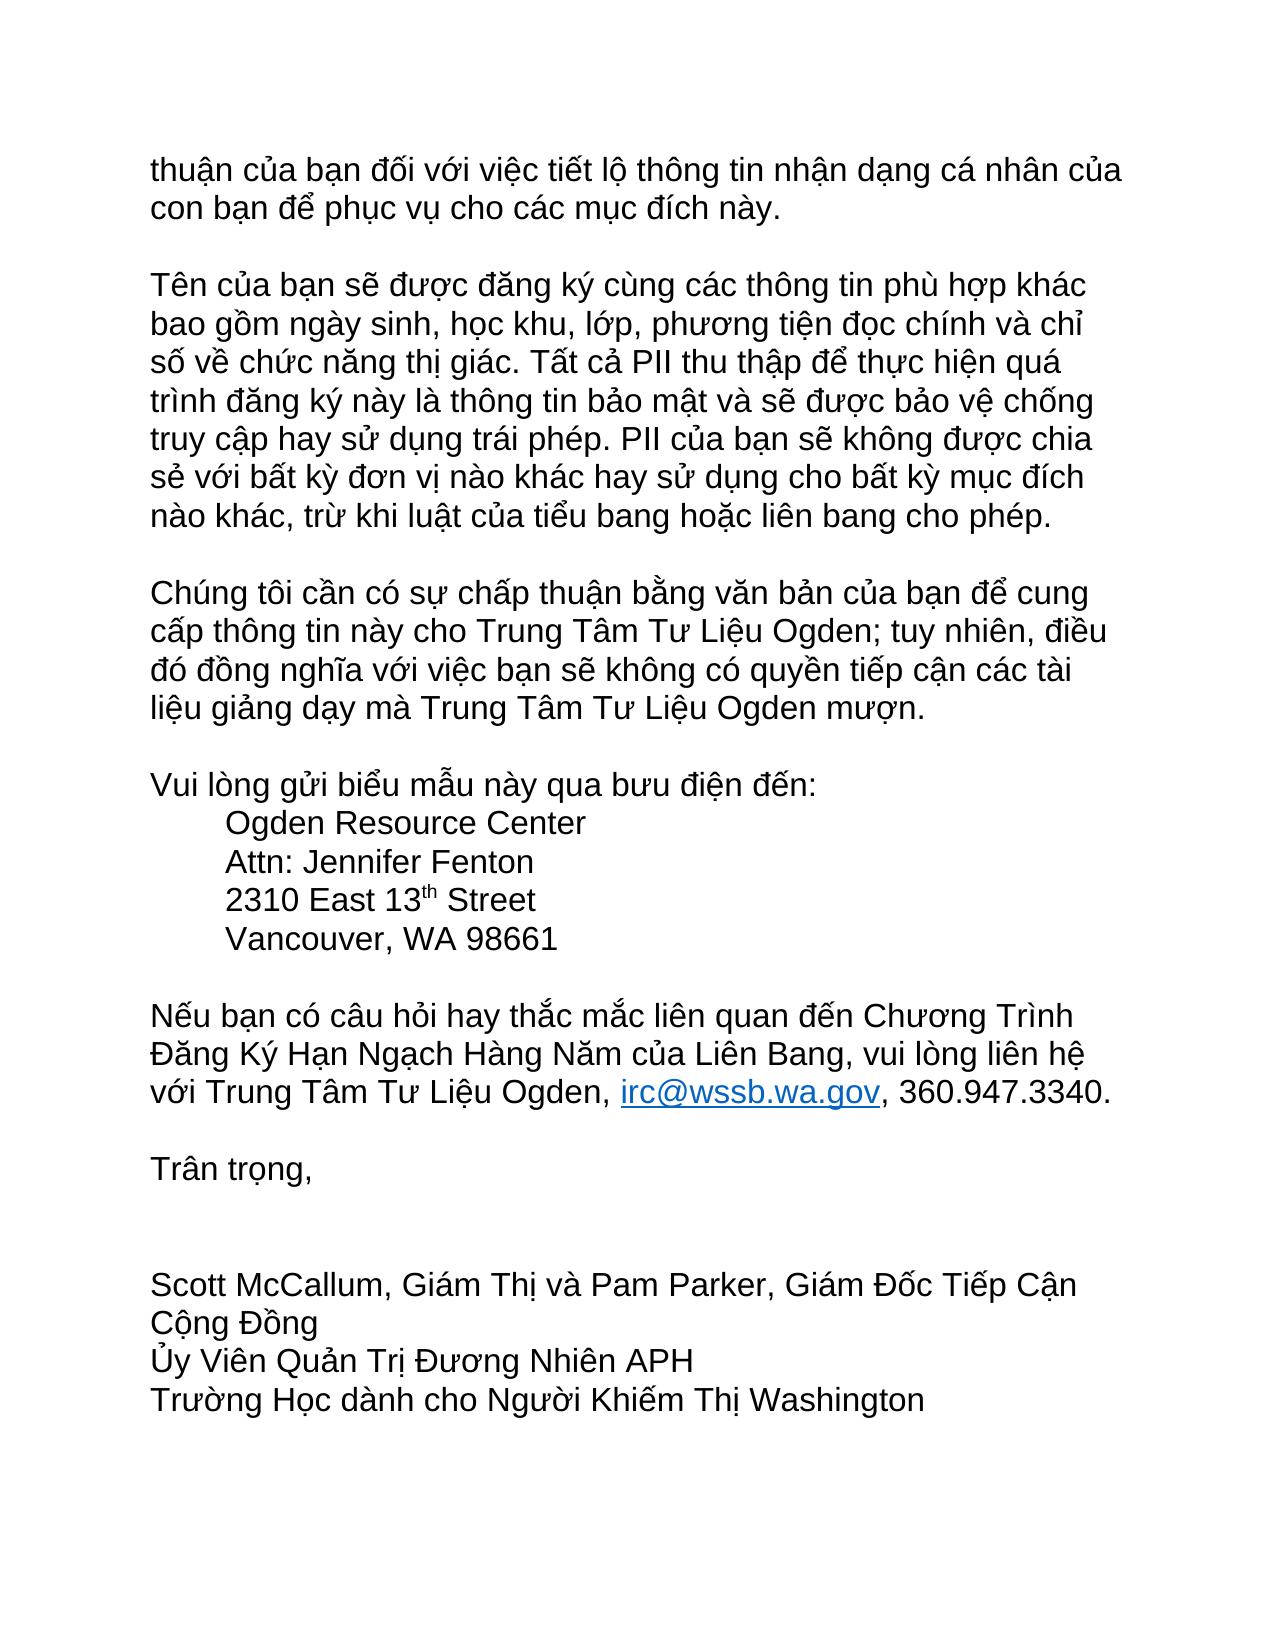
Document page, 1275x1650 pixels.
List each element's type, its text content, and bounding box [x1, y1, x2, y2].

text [150, 150, 1125, 227]
text Vui lòng gửi biểu mẫu này qua bưu điện đến: [150, 765, 1125, 803]
text Trường Học dành cho Người Khiếm Thị Washington [150, 1380, 1125, 1418]
text Chúng tôi cần có sự chấp thuận bằng văn bản của bạn để cung cấp thông tin này cho Trung Tâm Tư Liệu Ogden; tuy nhiên, điều đó đồng nghĩa với việc bạn sẽ không có quyền tiếp cận các tài liệu giảng dạy mà Trung Tâm Tư Liệu Ogden mượn. [150, 573, 1125, 727]
text Vancouver, WA 98661 [225, 919, 1125, 957]
text Tên của bạn sẽ được đăng ký cùng các thông tin phù hợp khác bao gồm ngày sinh, học khu, lớp, phương tiện đọc chính và chỉ số về chức năng thị giác. Tất cả PII thu thập để thực hiện quá trình đăng ký này là thông tin bảo mật và sẽ được bảo vệ chống truy cập hay sử dụng trái phép. PII của bạn sẽ không được chia sẻ với bất kỳ đơn vị nào khác hay sử dụng cho bất kỳ mục đích nào khác, trừ khi luật của tiểu bang hoặc liên bang cho phép. [150, 265, 1125, 534]
text Ủy Viên Quản Trị Đương Nhiên APH [150, 1342, 1125, 1380]
text Trân trọng, [150, 1149, 1125, 1188]
text 2310 East 13th Street [225, 880, 1125, 919]
text Attn: Jennifer Fenton [225, 842, 1125, 880]
text Ogden Resource Center [225, 803, 1125, 842]
text Nếu bạn có câu hỏi hay thắc mắc liên quan đến Chương Trình Đăng Ký Hạn Ngạch Hàng Năm của Liên Bang, vui lòng liên hệ với Trung Tâm Tư Liệu Ogden, irc@wssb.wa.gov, 360.947.3340. [150, 996, 1125, 1111]
text Scott McCallum, Giám Thị và Pam Parker, Giám Đốc Tiếp Cận Cộng Đồng [150, 1265, 1125, 1342]
